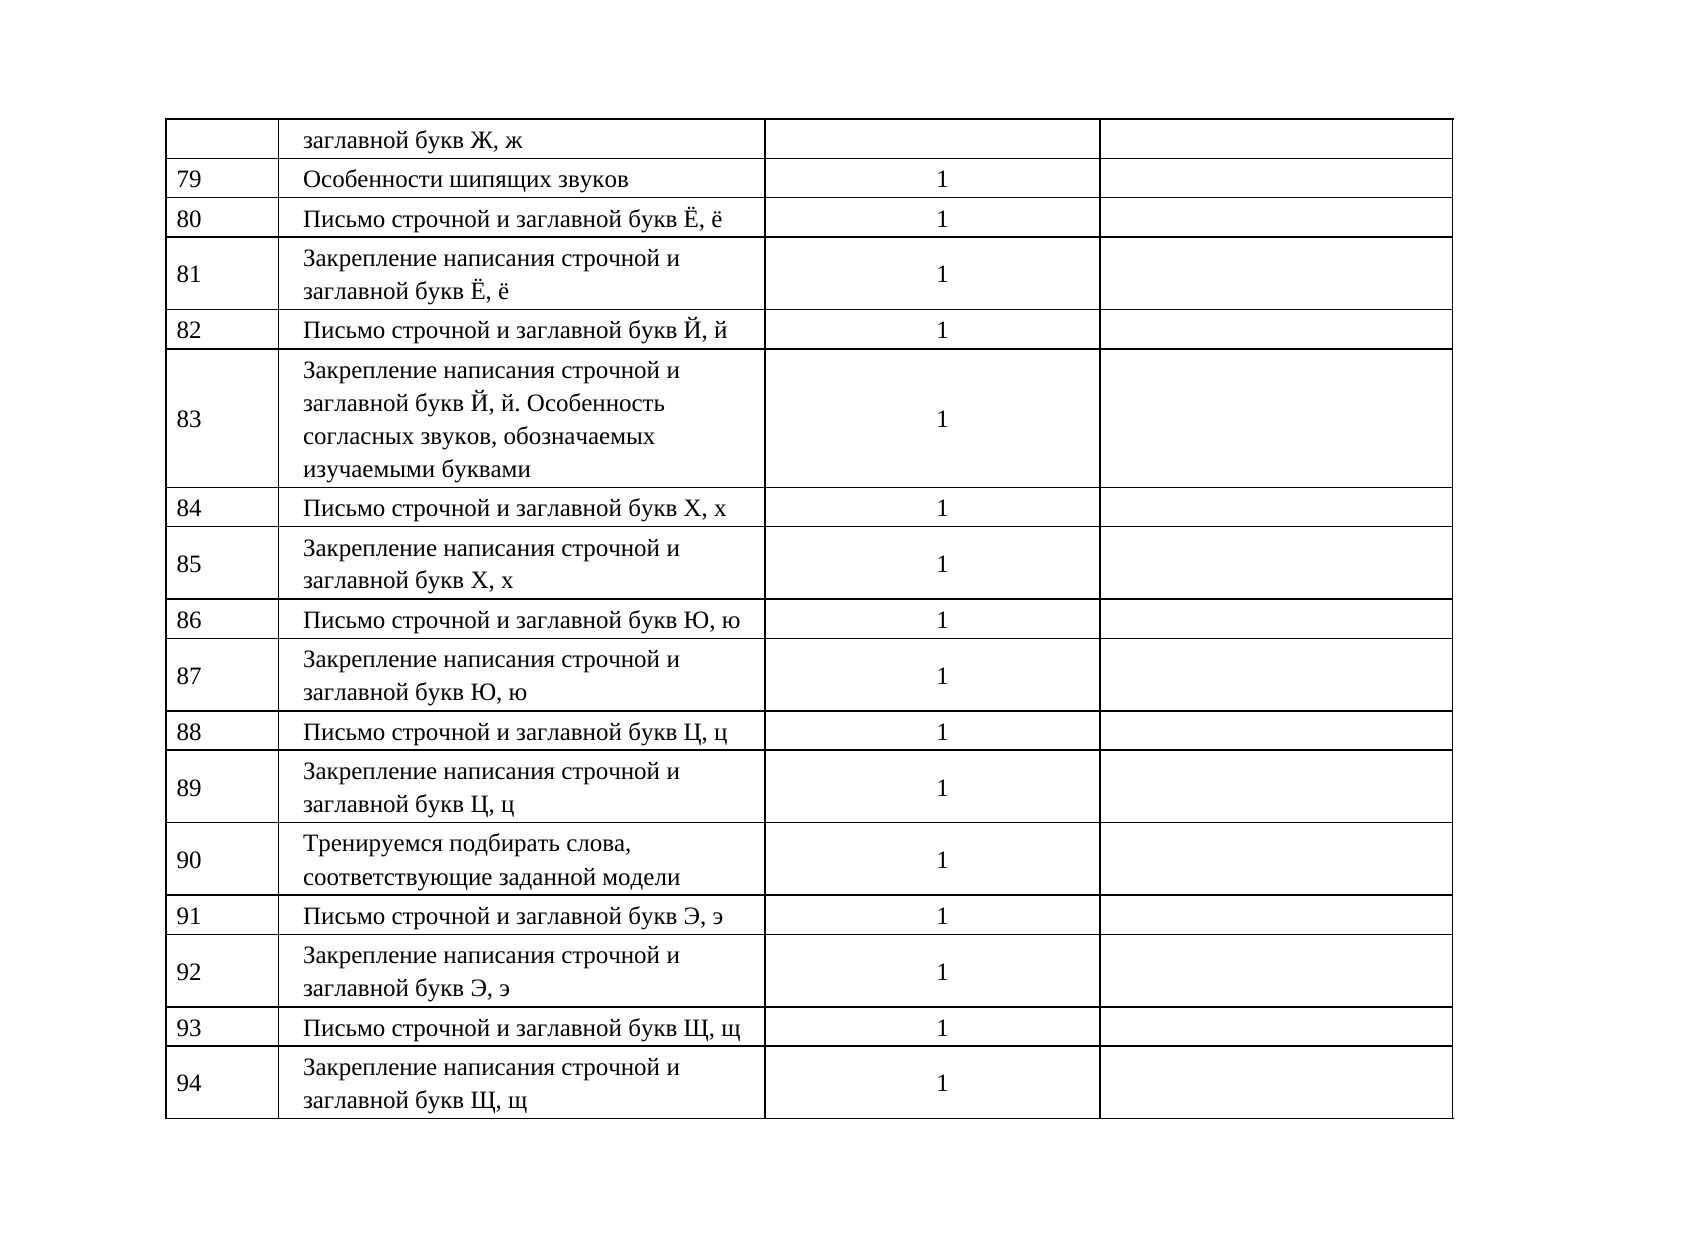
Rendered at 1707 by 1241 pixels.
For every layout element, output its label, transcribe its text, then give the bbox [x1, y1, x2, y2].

table_cell 91 [167, 896, 278, 933]
table_cell [1101, 751, 1452, 822]
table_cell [279, 120, 764, 157]
table_cell 1 [766, 1008, 1099, 1045]
table_cell [1101, 310, 1452, 348]
table_cell 85 [167, 527, 278, 598]
table_cell [1101, 1008, 1452, 1045]
table_cell Письмо строчной и заглавной букв Э, э [279, 896, 764, 933]
table_cell [1101, 1047, 1452, 1118]
table_cell 1 [766, 120, 1099, 157]
table_cell 1 [766, 751, 1099, 822]
table_cell 93 [167, 1008, 278, 1045]
table_cell 1 [766, 238, 1099, 309]
table_cell 1 [766, 823, 1099, 894]
table_cell Закрепление написания строчной и заглавной букв Й, й. Особенность согласных звуков, обозначаемых изучаемыми буквами [279, 350, 764, 486]
table_cell Закрепление написания строчной и заглавной букв Х, х [279, 527, 764, 598]
table_cell 86 [167, 600, 278, 638]
table_cell [1101, 935, 1452, 1006]
table_cell 1 [766, 527, 1099, 598]
table_cell 1 [766, 639, 1099, 710]
table_cell [1101, 198, 1452, 236]
table_cell 78 [167, 120, 278, 157]
table_cell Особенности шипящих звуков [279, 159, 764, 197]
table_cell [1101, 896, 1452, 933]
table_cell 1 [766, 310, 1099, 348]
table_cell [1101, 120, 1452, 157]
table_cell Закрепление написания строчной и заглавной букв Щ, щ [279, 1047, 764, 1118]
table_cell 89 [167, 751, 278, 822]
table_cell 1 [766, 159, 1099, 197]
table_cell 87 [167, 639, 278, 710]
table_cell Письмо строчной и заглавной букв Й, й [279, 310, 764, 348]
table_cell 1 [766, 350, 1099, 486]
table_cell 92 [167, 935, 278, 1006]
table_cell [1101, 238, 1452, 309]
table_cell [1101, 823, 1452, 894]
table_cell [1101, 159, 1452, 197]
table_cell Письмо строчной и заглавной букв Ё, ё [279, 198, 764, 236]
table_cell 1 [766, 712, 1099, 749]
table_cell Письмо строчной и заглавной букв Х, х [279, 488, 764, 526]
table_cell 88 [167, 712, 278, 749]
table_cell [1101, 350, 1452, 486]
table_cell 1 [766, 935, 1099, 1006]
table_cell Закрепление написания строчной и заглавной букв Ю, ю [279, 639, 764, 710]
table_cell [1101, 527, 1452, 598]
table_cell Письмо строчной и заглавной букв Щ, щ [279, 1008, 764, 1045]
table_cell 1 [766, 1047, 1099, 1118]
table_cell 1 [766, 600, 1099, 638]
table_cell [1101, 488, 1452, 526]
table_cell 81 [167, 238, 278, 309]
table_cell [1101, 712, 1452, 749]
table_cell Тренируемся подбирать слова, соответствующие заданной модели [279, 823, 764, 894]
table_cell Письмо строчной и заглавной букв Ю, ю [279, 600, 764, 638]
table_cell 84 [167, 488, 278, 526]
table_cell 79 [167, 159, 278, 197]
table_cell 1 [766, 198, 1099, 236]
table_cell Закрепление написания строчной и заглавной букв Ц, ц [279, 751, 764, 822]
table_cell Закрепление написания строчной и заглавной букв Ё, ё [279, 238, 764, 309]
table_cell 90 [167, 823, 278, 894]
table_cell [1101, 639, 1452, 710]
table_cell 94 [167, 1047, 278, 1118]
table_cell 1 [766, 896, 1099, 933]
table_cell Письмо строчной и заглавной букв Ц, ц [279, 712, 764, 749]
table_cell 80 [167, 198, 278, 236]
table_cell [1101, 600, 1452, 638]
table_cell 1 [766, 488, 1099, 526]
table_cell 83 [167, 350, 278, 486]
table_cell Закрепление написания строчной и заглавной букв Э, э [279, 935, 764, 1006]
table_cell 82 [167, 310, 278, 348]
